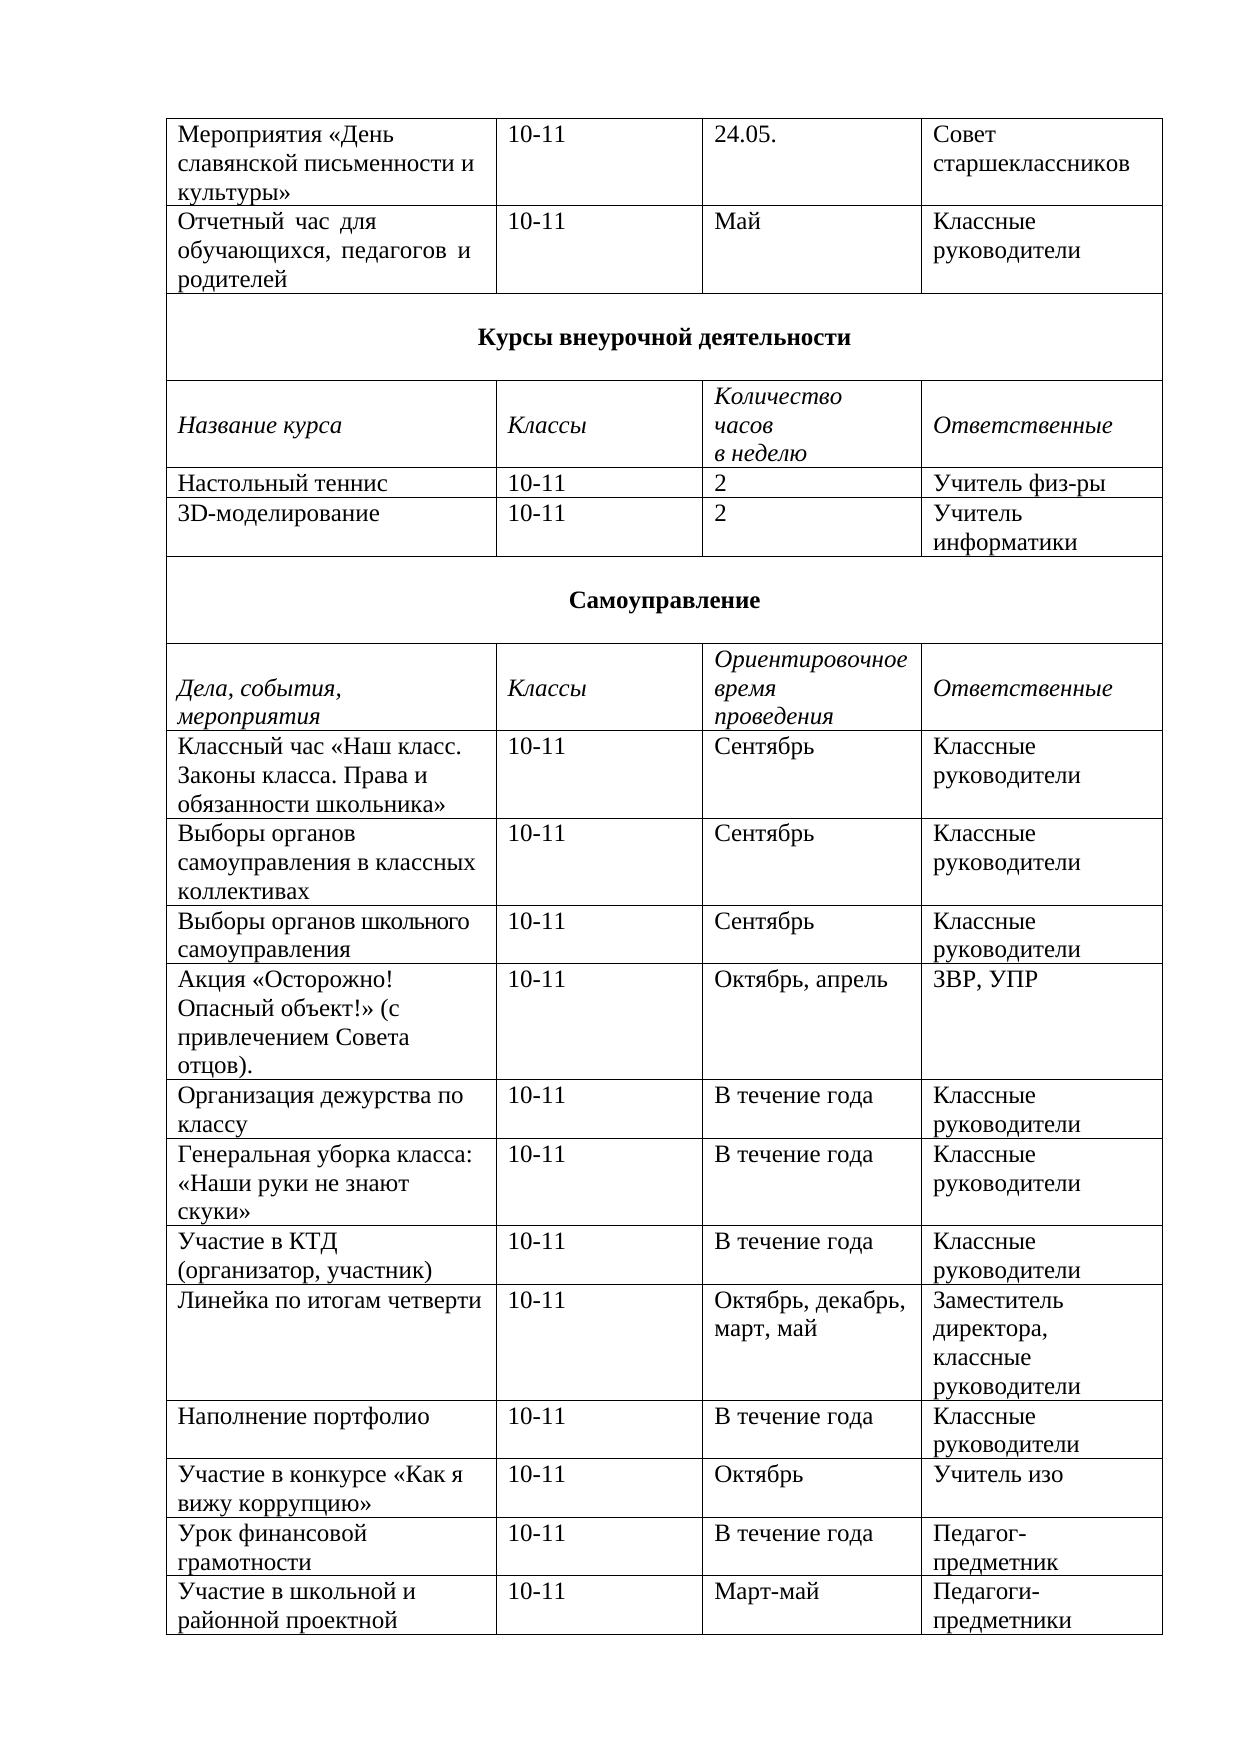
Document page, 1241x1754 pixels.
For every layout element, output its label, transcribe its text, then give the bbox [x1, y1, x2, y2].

table_cell Ответственные [922, 644, 1162, 730]
table_cell 10-11 [497, 1080, 702, 1138]
table_cell 10-11 [497, 1518, 702, 1575]
table_cell Октябрь [703, 1459, 921, 1517]
table_cell В течение года [703, 1401, 921, 1458]
table_cell Сентябрь [703, 731, 921, 817]
table_cell Классы [497, 644, 702, 730]
table_cell 10-11 [497, 1139, 702, 1225]
table_cell Урок финансовой грамотности [167, 1518, 496, 1575]
table_cell Линейка по итогам четверти [167, 1285, 496, 1400]
table_cell Классные руководители [922, 906, 1162, 963]
table_cell Март-май [703, 1576, 921, 1634]
table_cell 24.05. [703, 119, 921, 205]
table_cell Классные руководители [922, 1139, 1162, 1225]
table_cell 3D-моделирование [167, 498, 496, 556]
table_cell Май [703, 206, 921, 293]
table_cell В течение года [703, 1226, 921, 1284]
table_cell Совет старшеклассников [922, 119, 1162, 205]
table_cell Курсы внеурочной деятельности [167, 294, 1162, 380]
table_cell Дела, события, мероприятия [167, 644, 496, 730]
table_cell Классные руководители [922, 1080, 1162, 1138]
table_cell Классные руководители [922, 1401, 1162, 1458]
table_cell 2 [703, 498, 921, 556]
table_cell Выборы органов школьного самоуправления [167, 906, 496, 963]
table_cell Генеральная уборка класса: «Наши руки не знают скуки» [167, 1139, 496, 1225]
table_cell Сентябрь [703, 906, 921, 963]
table_cell Наполнение портфолио [167, 1401, 496, 1458]
table_cell 10-11 [497, 819, 702, 905]
table_cell Участие в конкурсе «Как я вижу коррупцию» [167, 1459, 496, 1517]
table_cell Настольный теннис [167, 468, 496, 497]
table_cell 10-11 [497, 964, 702, 1079]
table_cell 10-11 [497, 1401, 702, 1458]
table_cell Акция «Осторожно! Опасный объект!» (с привлечением Совета отцов). [167, 964, 496, 1079]
table_cell Количество часов в неделю [703, 381, 921, 467]
table_cell В течение года [703, 1080, 921, 1138]
table_cell 10-11 [497, 119, 702, 205]
table_cell 10-11 [497, 731, 702, 817]
table_cell Участие в КТД (организатор, участник) [167, 1226, 496, 1284]
table_cell 10-11 [497, 498, 702, 556]
table_cell 10-11 [497, 1285, 702, 1400]
table_cell Отчетный час для обучающихся, педагогов и родителей [167, 206, 496, 293]
table_cell Ориентировочное время проведения [703, 644, 921, 730]
table_cell Октябрь, декабрь, март, май [703, 1285, 921, 1400]
table_cell Заместитель директора, классные руководители [922, 1285, 1162, 1400]
table_cell В течение года [703, 1518, 921, 1575]
table_cell Организация дежурства по классу [167, 1080, 496, 1138]
table_cell Классные руководители [922, 731, 1162, 817]
table_cell Учитель изо [922, 1459, 1162, 1517]
table_cell Учитель информатики [922, 498, 1162, 556]
table_cell 10-11 [497, 468, 702, 497]
table_cell Выборы органов самоуправления в классных коллективах [167, 819, 496, 905]
table_cell Ответственные [922, 381, 1162, 467]
table_cell Октябрь, апрель [703, 964, 921, 1079]
table_cell 2 [703, 468, 921, 497]
table_cell Классный час «Наш класс. Законы класса. Права и обязанности школьника» [167, 731, 496, 817]
table_cell Сентябрь [703, 819, 921, 905]
table_cell 10-11 [497, 1576, 702, 1634]
table_cell 10-11 [497, 206, 702, 293]
table_cell 10-11 [497, 1226, 702, 1284]
table_cell Мероприятия «День славянской письменности и культуры» [167, 119, 496, 205]
table_cell В течение года [703, 1139, 921, 1225]
table_cell ЗВР, УПР [922, 964, 1162, 1079]
table_cell Классные руководители [922, 1226, 1162, 1284]
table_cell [167, 1576, 496, 1634]
table_cell 10-11 [497, 906, 702, 963]
table_cell Классы [497, 381, 702, 467]
table_cell Педагог-предметник [922, 1518, 1162, 1575]
table_cell Классные руководители [922, 206, 1162, 293]
table_cell 10-11 [497, 1459, 702, 1517]
table_cell Название курса [167, 381, 496, 467]
table_cell Учитель физ-ры [922, 468, 1162, 497]
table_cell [922, 1576, 1162, 1634]
table_cell Классные руководители [922, 819, 1162, 905]
table_cell Самоуправление [167, 557, 1162, 643]
